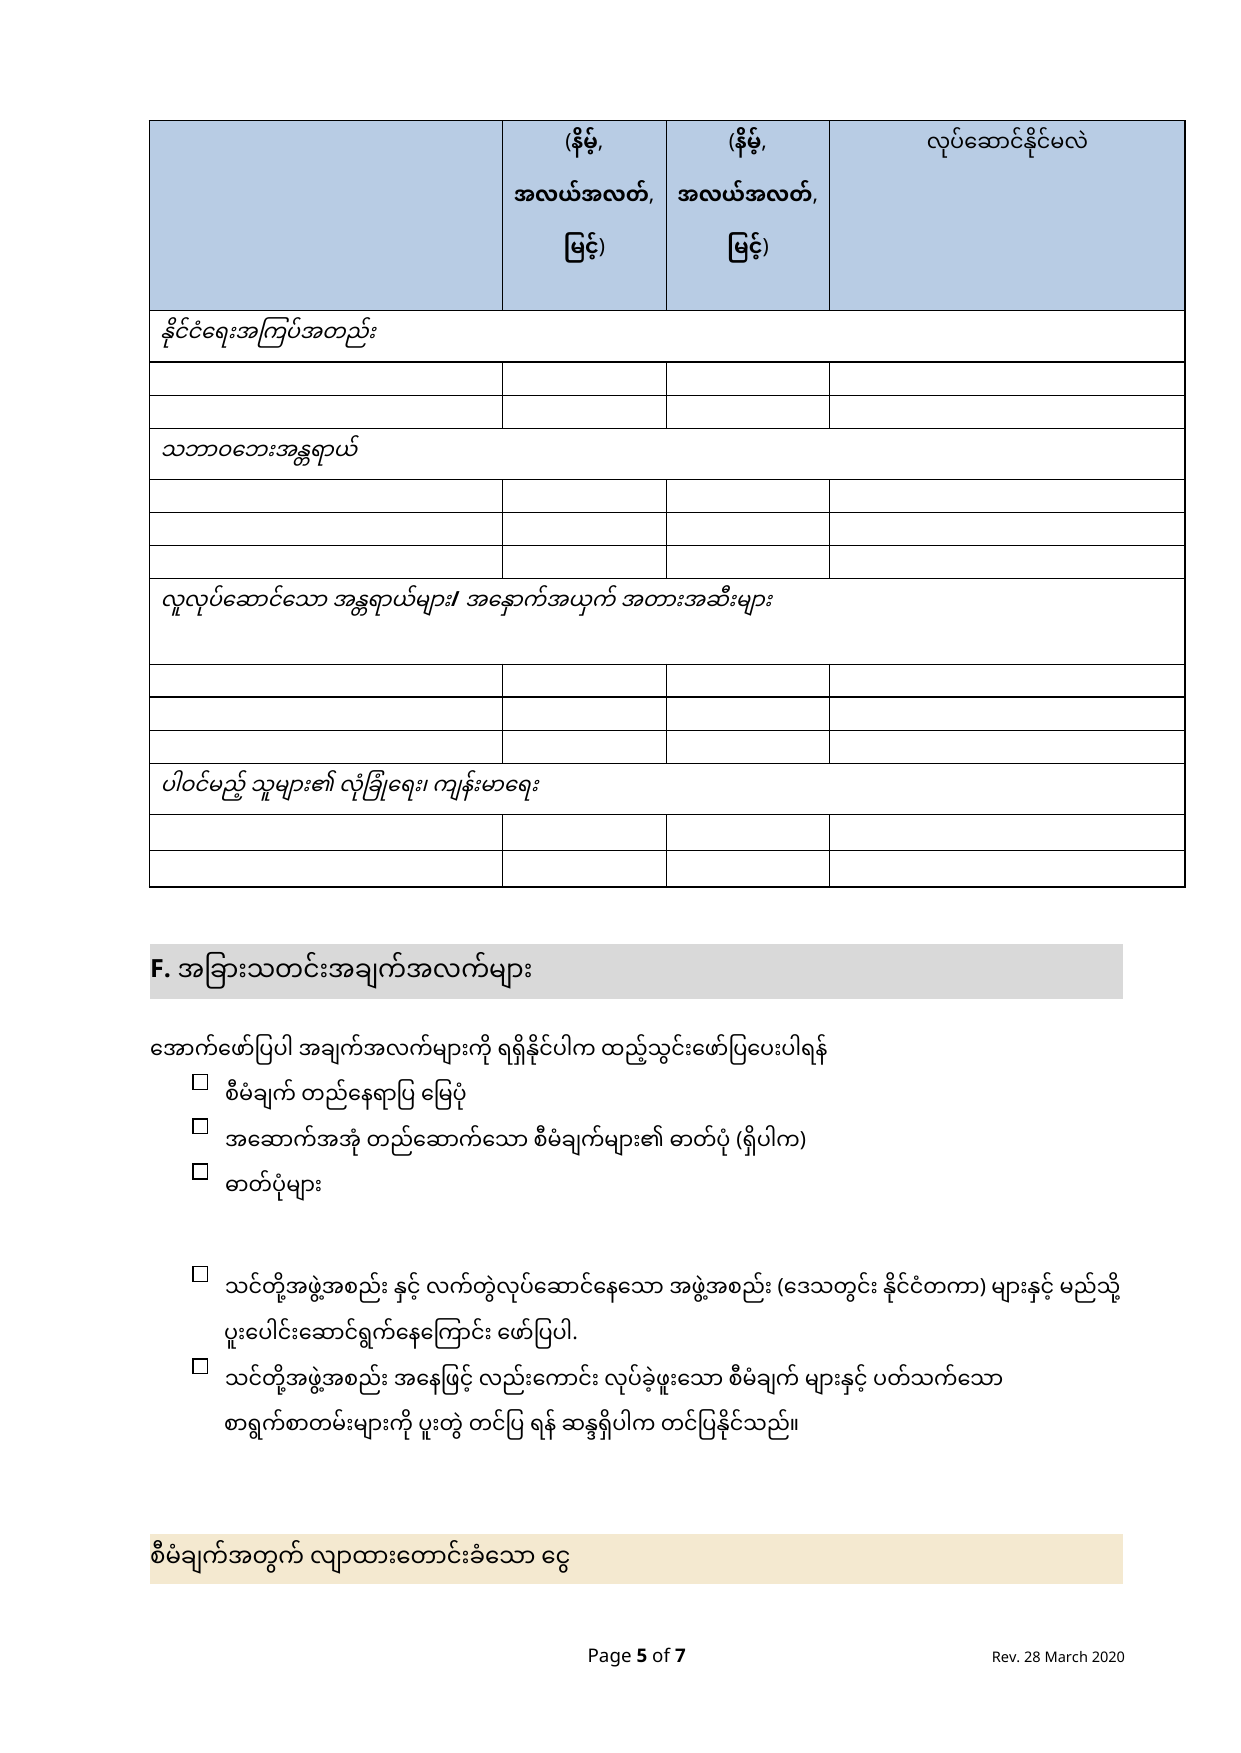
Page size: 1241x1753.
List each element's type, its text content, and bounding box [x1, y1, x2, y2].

table_cell [503, 363, 666, 394]
table_cell [503, 851, 666, 886]
table_cell သဘာဝဘေးအန္တရာယ် [150, 429, 1184, 479]
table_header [667, 121, 829, 310]
list အောက်ဖော်ပြပါ အချက်အလက်များကို ရရှိနိုင်ပါက ထည့်သွင်းဖော်ပြပေးပါရန် [150, 999, 1123, 1073]
table_cell [830, 513, 1184, 545]
table_cell [667, 546, 829, 578]
table_cell [667, 363, 829, 394]
table_cell [150, 513, 502, 545]
table_cell [667, 665, 829, 696]
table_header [503, 121, 666, 310]
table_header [830, 121, 1184, 310]
list စီမံချက် တည်နေရာပြ မြေပုံ [150, 1073, 1123, 1118]
table_cell [830, 698, 1184, 729]
list ဓာတ်ပုံများ [150, 1164, 1123, 1209]
table_cell [503, 513, 666, 545]
table_cell [503, 480, 666, 512]
table_cell [667, 513, 829, 545]
table_cell [150, 546, 502, 578]
table_cell [150, 665, 502, 696]
table_cell နိုင်ငံရေးအကြပ်အတည်း [150, 311, 1184, 361]
table_cell [667, 731, 829, 762]
table_cell [830, 480, 1184, 512]
table_cell [667, 815, 829, 850]
table_cell [150, 815, 502, 850]
table_cell [830, 363, 1184, 394]
table_cell [667, 851, 829, 886]
table_cell [830, 731, 1184, 762]
list သင်တို့အဖွဲ့အစည်း နှင့် လက်တွဲလုပ်ဆောင်နေသော အဖွဲ့အစည်း (ဒေသတွင်း နိုင်ငံတကာ) များနှင့် မည်သို့ ပူးပေါင်းဆောင်ရွက်နေကြောင်း ဖော်ပြပါ. [224, 1266, 1123, 1357]
table_cell [150, 851, 502, 886]
table_cell [503, 731, 666, 762]
text စီမံချက်အတွက် လျာထားတောင်းခံသော ငွေ [150, 1534, 1123, 1584]
table_cell [830, 851, 1184, 886]
table_cell လူလုပ်ဆောင်သော အန္တရာယ်များ/ အနှောက်အယှက် အတားအဆီးများ [150, 579, 1184, 663]
table_cell [150, 698, 502, 729]
table_cell [667, 698, 829, 729]
table_cell [830, 665, 1184, 696]
table_cell [150, 731, 502, 762]
table_cell [667, 480, 829, 512]
table_cell [150, 480, 502, 512]
table_cell [503, 815, 666, 850]
table_cell [830, 546, 1184, 578]
table_cell [503, 546, 666, 578]
table_cell [503, 698, 666, 729]
list သင်တို့အဖွဲ့အစည်း အနေဖြင့် လည်းကောင်း လုပ်ခဲ့ဖူးသော စီမံချက် များနှင့် ပတ်သက်သော စာရွက်စာတမ်းများကို ပူးတွဲ တင်ပြ ရန် ဆန္ဒရှိပါက တင်ပြနိုင်သည်။ [224, 1357, 1123, 1448]
table_header အခက်အခဲ [150, 121, 502, 310]
list အဆောက်အအုံ တည်ဆောက်သော စီမံချက်များ၏ ဓာတ်ပုံ (ရှိပါက) [150, 1118, 1123, 1164]
text F. အခြားသတင်းအချက်အလက်များ [150, 944, 1123, 999]
table_cell [667, 396, 829, 427]
table_cell ပါဝင်မည့် သူများ၏ လုံခြုံရေး၊ ကျန်းမာရေး [150, 764, 1184, 814]
table_cell [503, 665, 666, 696]
table_cell [150, 363, 502, 394]
table_cell [503, 396, 666, 427]
table_cell [830, 815, 1184, 850]
table_cell [830, 396, 1184, 427]
table_cell [150, 396, 502, 427]
